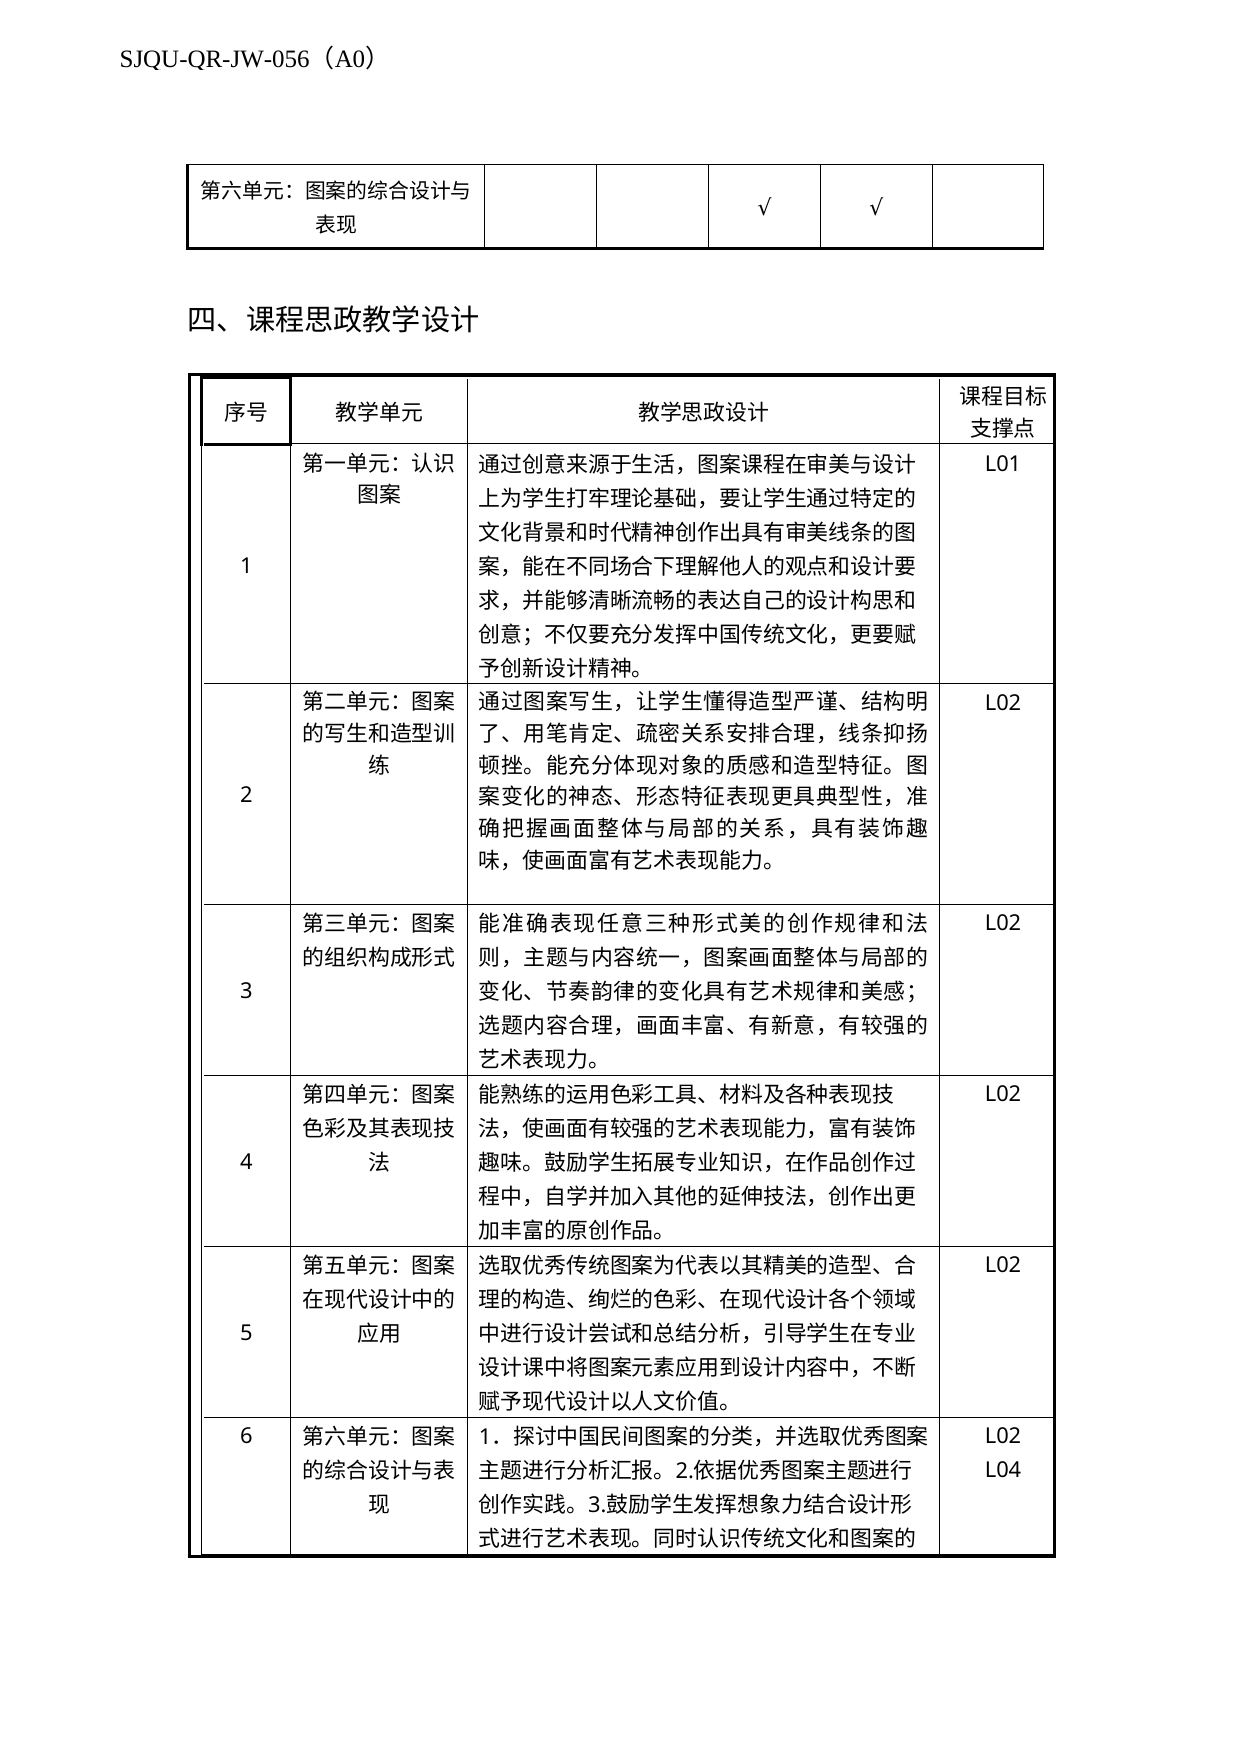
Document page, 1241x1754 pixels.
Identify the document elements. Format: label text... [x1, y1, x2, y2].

table_header [291, 1418, 467, 1554]
table_header [940, 1076, 1053, 1246]
table_cell √ [821, 165, 932, 247]
table_header [940, 1247, 1053, 1417]
table_cell [597, 165, 708, 247]
table_header [468, 1076, 939, 1246]
table_cell [933, 165, 1043, 247]
table_header [468, 684, 939, 904]
table_header [291, 905, 467, 1075]
table_header [940, 905, 1053, 1075]
table_header [291, 1247, 467, 1417]
table_cell √ [709, 165, 820, 247]
table_header [468, 444, 939, 683]
table_header [940, 1418, 1053, 1554]
table_header [202, 379, 290, 1554]
text 四、课程思政教学设计 [187, 284, 1053, 352]
table_header [468, 1418, 939, 1554]
table_cell [485, 165, 596, 247]
table_header [940, 444, 1053, 683]
table_header [191, 376, 201, 1554]
table_header [291, 444, 467, 683]
table_header [291, 684, 467, 904]
table_header [468, 905, 939, 1075]
table_cell 第六单元：图案的综合设计与表现 [189, 165, 484, 247]
table_header [468, 1247, 939, 1417]
table_header [292, 377, 1053, 443]
table_header [291, 1076, 467, 1246]
table_header [940, 684, 1053, 904]
